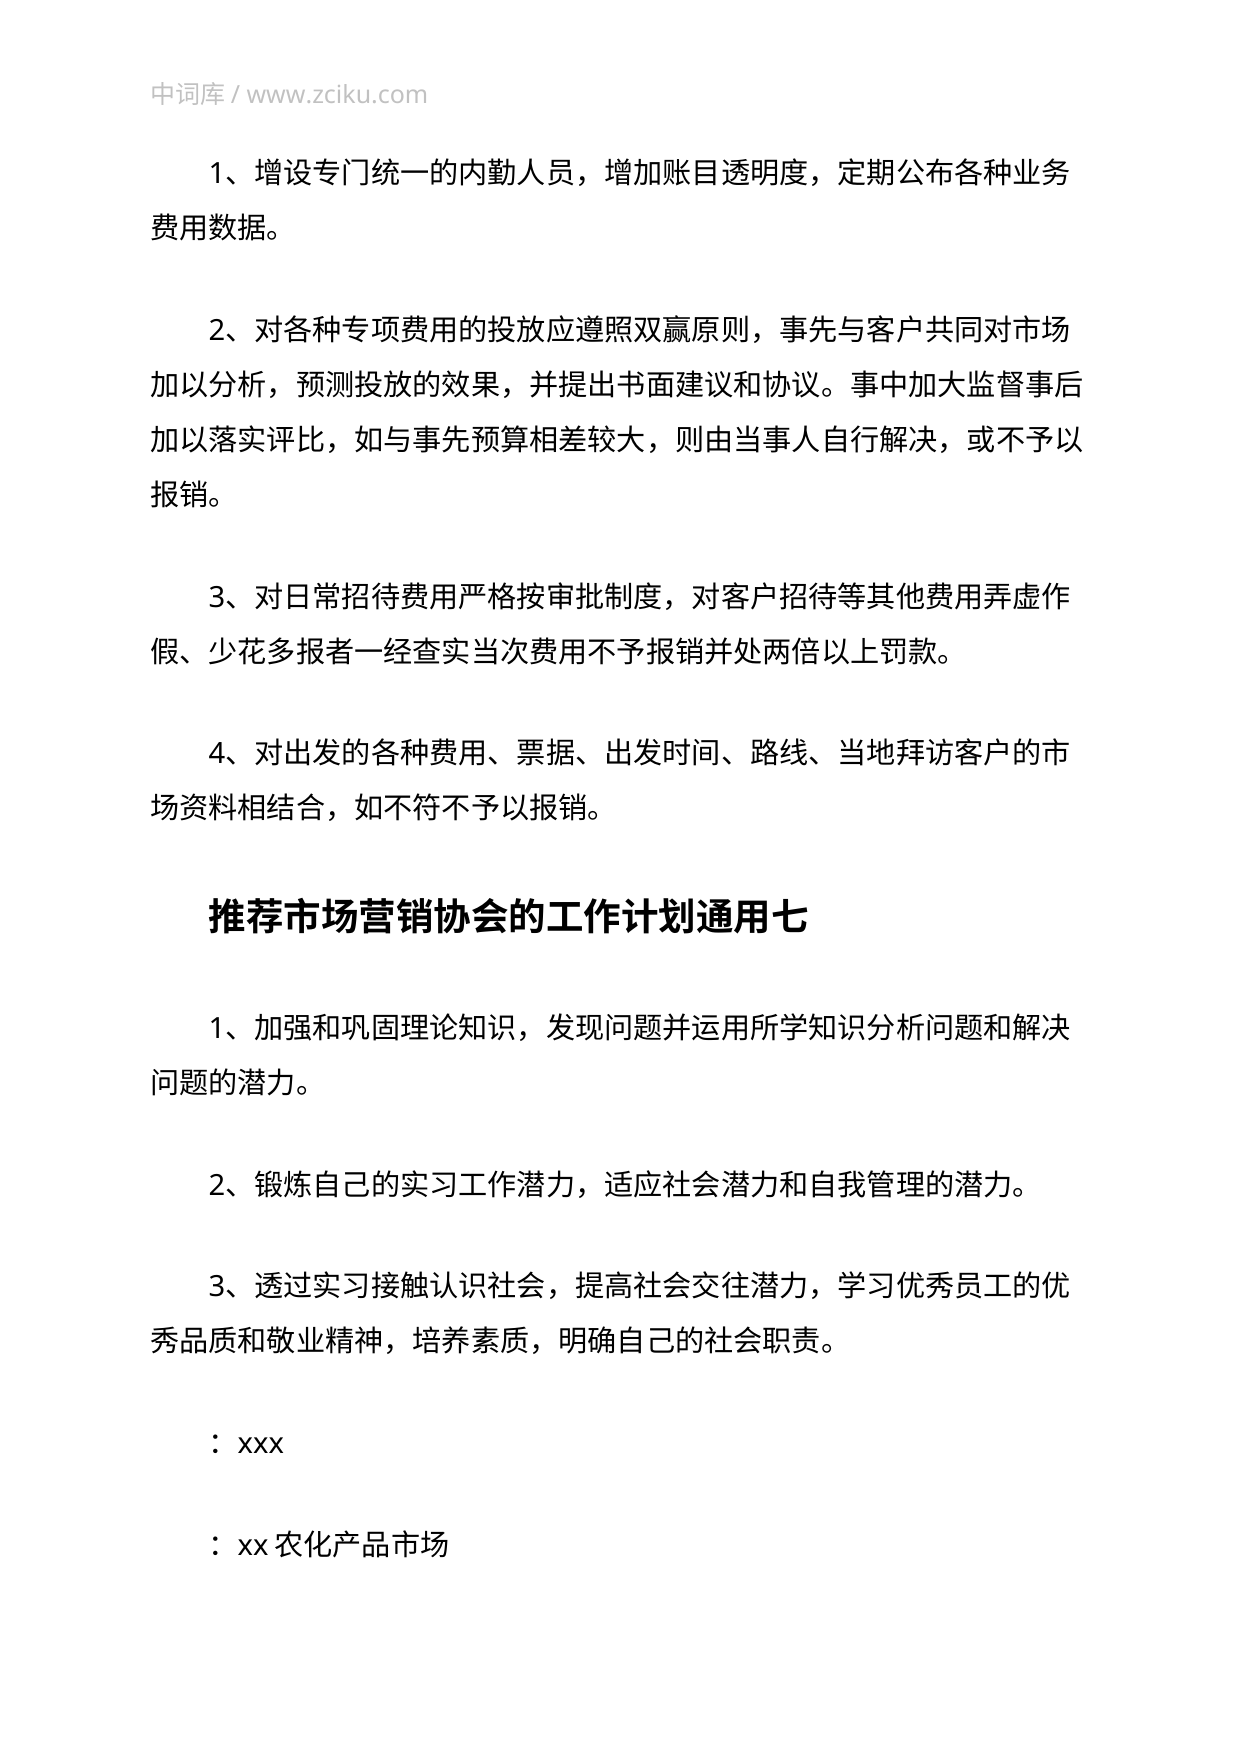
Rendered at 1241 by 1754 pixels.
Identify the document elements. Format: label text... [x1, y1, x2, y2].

text 3、透过实习接触认识社会，提高社会交往潜力，学习优秀员工的优秀品质和敬业精神，培养素质，明确自己的社会职责。 [150, 1263, 1090, 1360]
text 1、加强和巩固理论知识，发现问题并运用所学知识分析问题和解决问题的潜力。 [150, 1004, 1090, 1102]
text 推荐市场营销协会的工作计划通用七 [150, 887, 1090, 941]
text ：xx农化产品市场 [150, 1522, 1090, 1564]
text 4、对出发的各种费用、票据、出发时间、路线、当地拜访客户的市场资料相结合，如不符不予以报销。 [150, 730, 1090, 827]
text ：xxx [150, 1420, 1090, 1462]
text 1、增设专门统一的内勤人员，增加账目透明度，定期公布各种业务费用数据。 [150, 150, 1090, 247]
text 2、锻炼自己的实习工作潜力，适应社会潜力和自我管理的潜力。 [150, 1161, 1090, 1203]
text 2、对各种专项费用的投放应遵照双赢原则，事先与客户共同对市场加以分析，预测投放的效果，并提出书面建议和协议。事中加大监督事后加以落实评比，如与事先预算相差较大，则由当事人自行解决，或不予以报销。 [150, 307, 1090, 514]
text 3、对日常招待费用严格按审批制度，对客户招待等其他费用弄虚作假、少花多报者一经查实当次费用不予报销并处两倍以上罚款。 [150, 573, 1090, 671]
